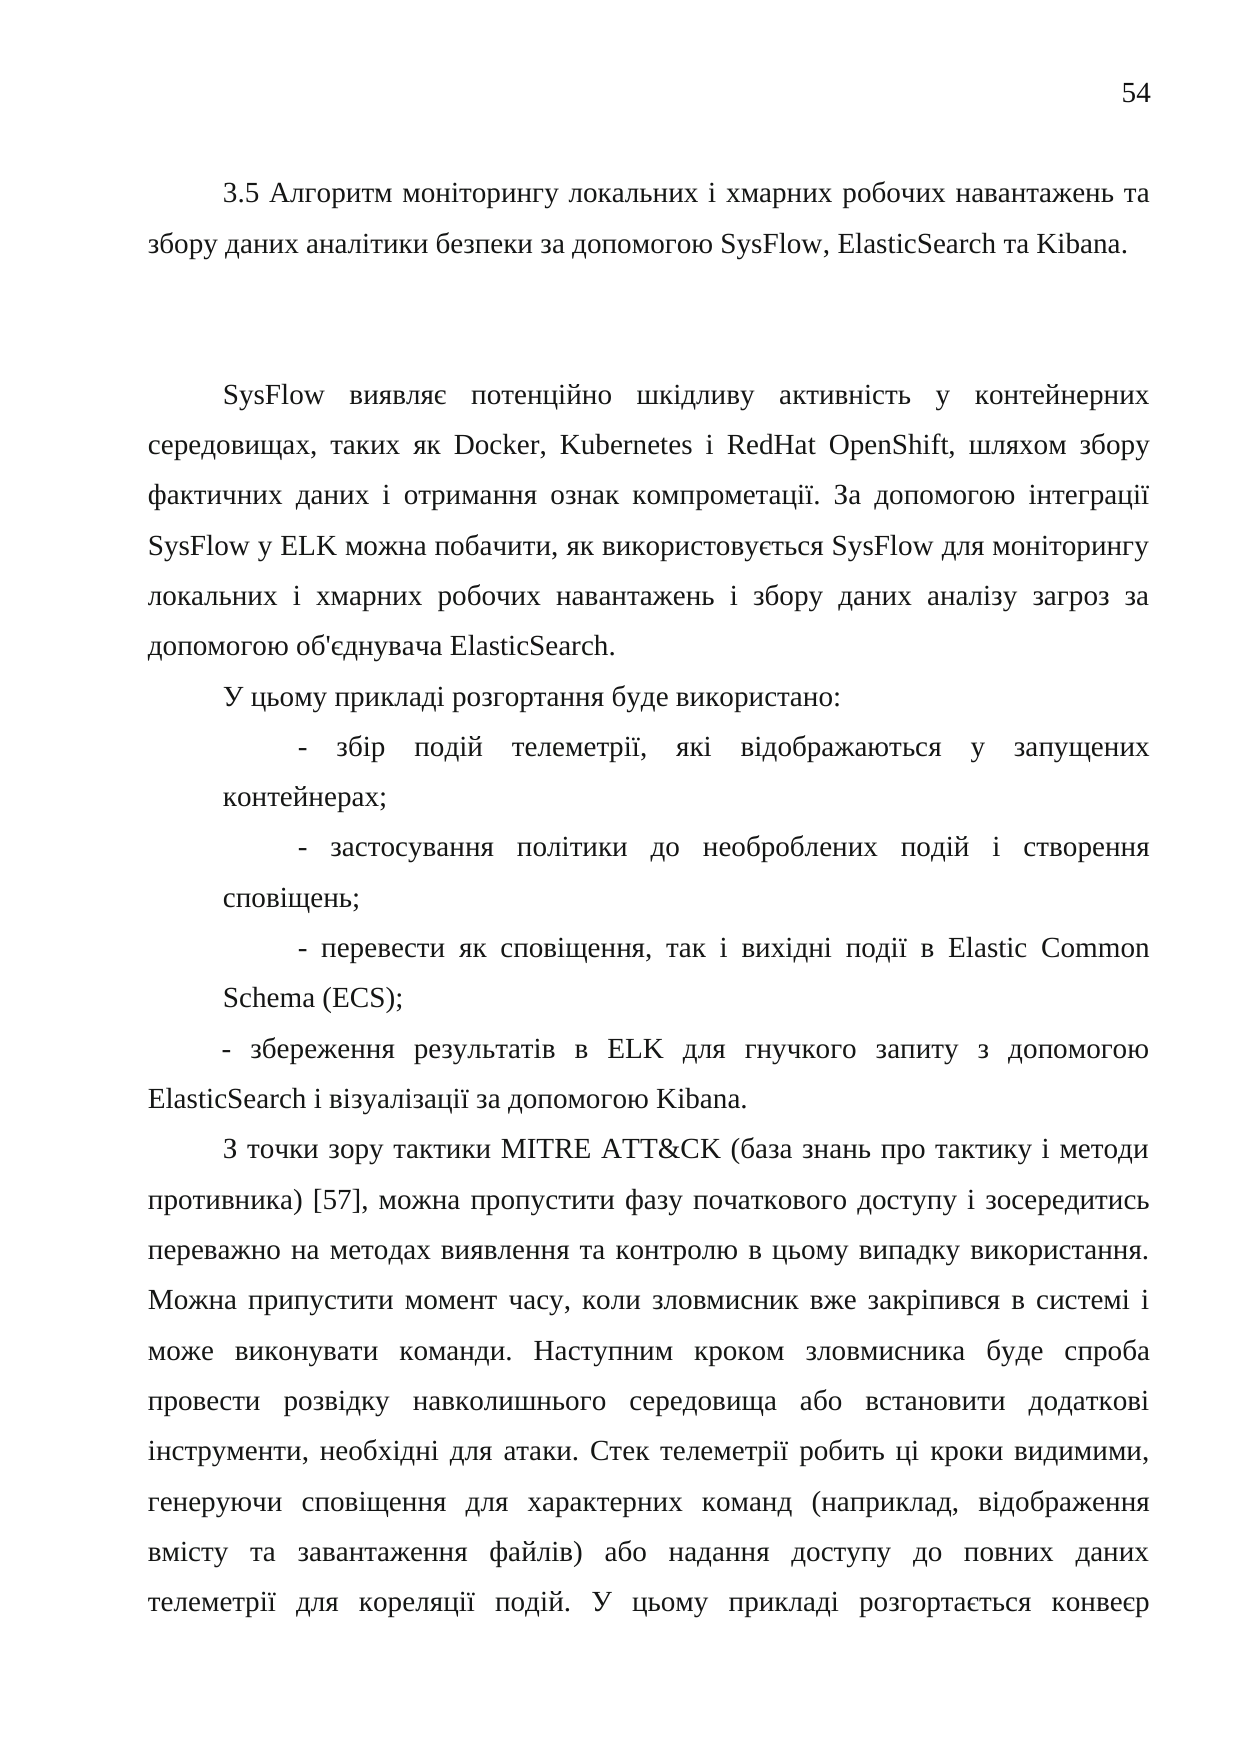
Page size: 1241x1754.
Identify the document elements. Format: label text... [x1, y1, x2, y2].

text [148, 1131, 1150, 1618]
text - збереження результатів в ELK для гнучкого запиту з допомогою ElasticSearch і візуалізації за допомогою Kibana. [148, 1031, 1150, 1115]
text У цьому прикладі розгортання буде використано: [148, 679, 1150, 712]
text SysFlow виявляє потенційно шкідливу активність у контейнерних середовищах, таких як Docker, Kubernetes і RedHat OpenShift, шляхом збору фактичних даних і отримання ознак компрометації. За допомогою інтеграції SysFlow у ELK можна побачити, як використовується SysFlow для моніторингу локальних і хмарних робочих навантажень і збору даних аналізу загроз за допомогою об'єднувача ElasticSearch. [148, 377, 1150, 662]
subtitle 3.5 Алгоритм моніторингу локальних і хмарних робочих навантажень та збору даних аналітики безпеки за допомогою SysFlow, ElasticSearch та Kibana. [148, 176, 1150, 259]
text - застосування політики до необроблених подій і створення сповіщень; [223, 829, 1150, 913]
text - перевести як сповіщення, так і вихідні події в Elastic Common Schema (ECS); [223, 930, 1150, 1014]
text - збір подій телеметрії, які відображаються у запущених контейнерах; [223, 729, 1150, 813]
